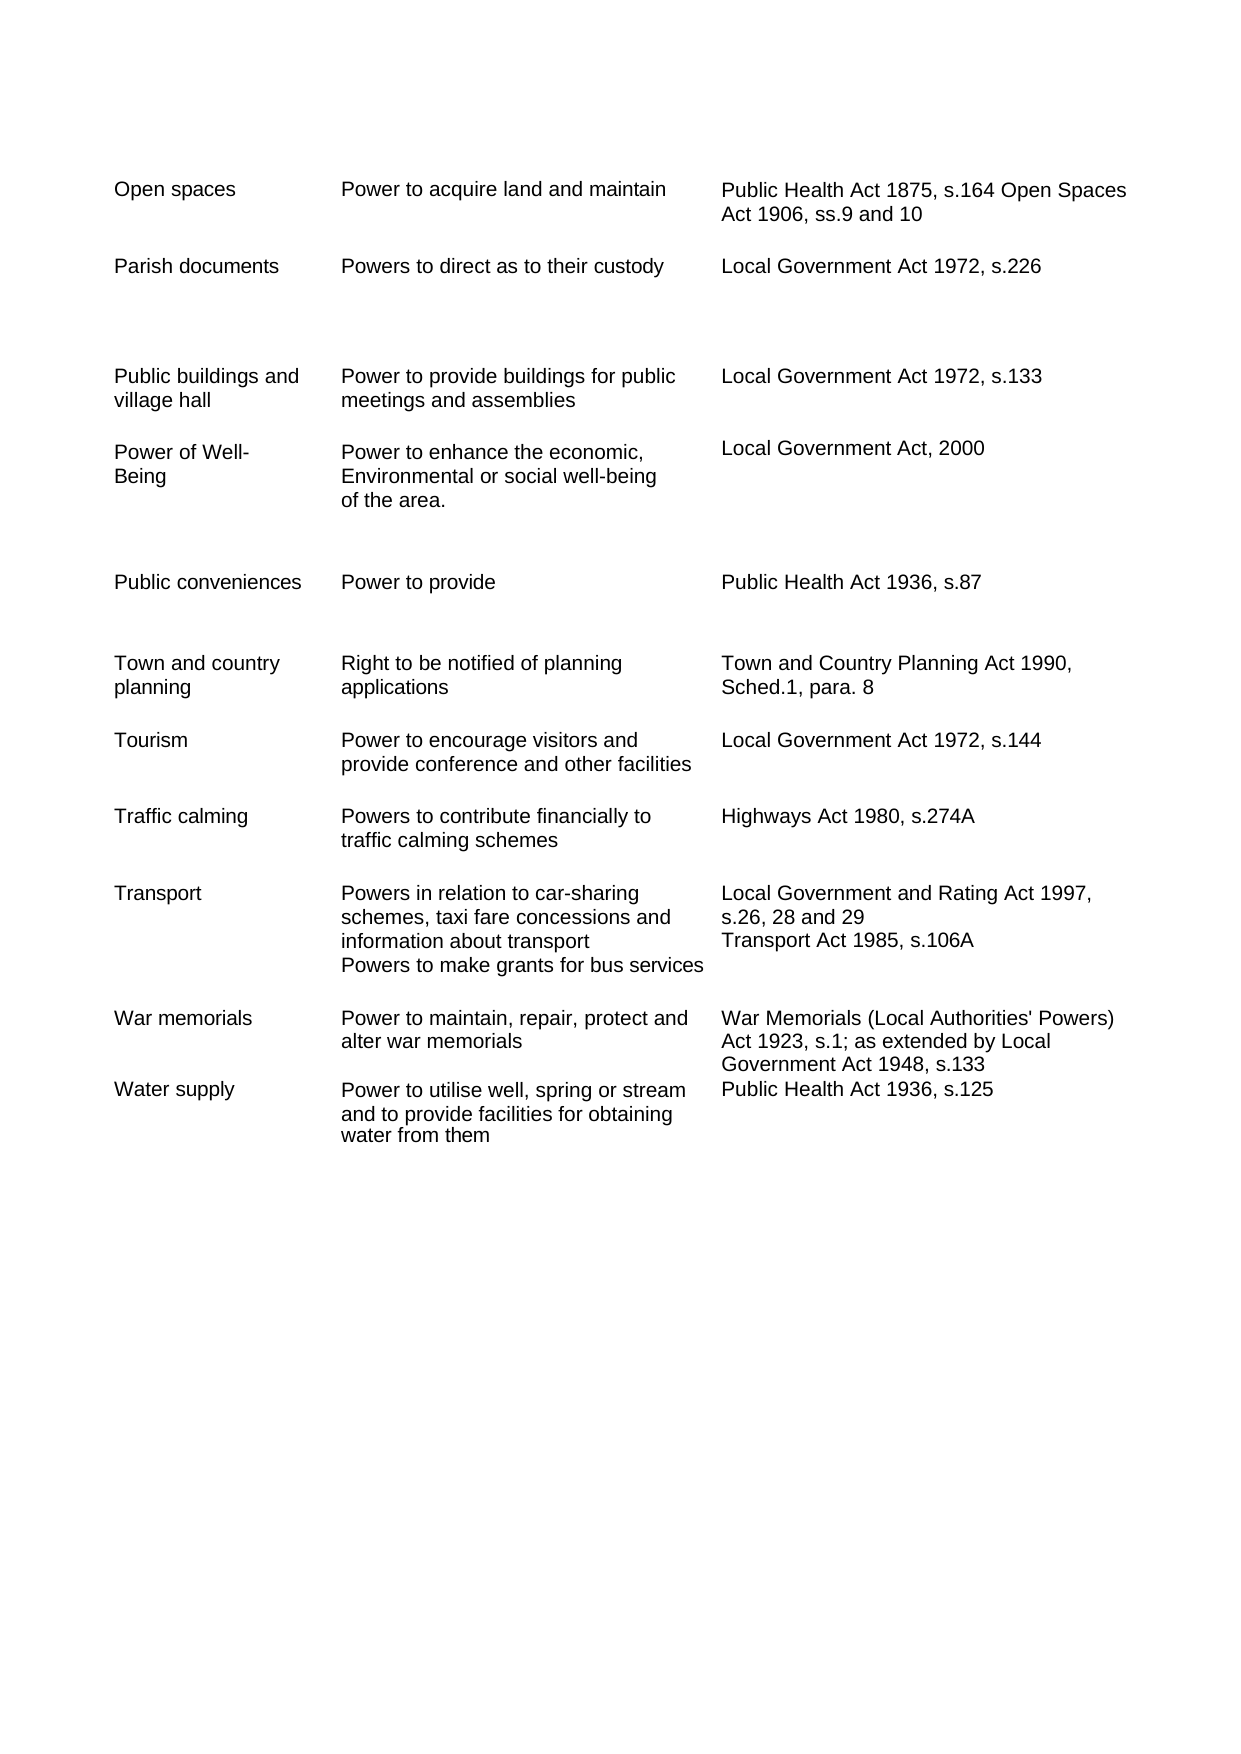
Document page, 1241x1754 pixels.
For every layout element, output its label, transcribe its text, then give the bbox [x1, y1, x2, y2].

table_cell Town and Country Planning Act 1990, Sched.1, para. 8 [714, 623, 1132, 713]
table_cell Traffic calming [109, 790, 322, 867]
table_header Public Health Act 1875, s.164 Open Spaces Act 1906, ss.9 and 10 [714, 178, 1132, 239]
table_cell Power to encourage visitors and provide conference and other facilities [323, 714, 713, 790]
table_header Power to acquire land and maintain [323, 178, 713, 239]
table_cell Highways Act 1980, s.274A [714, 790, 1132, 867]
table_cell War Memorials (Local Authorities' Powers) Act 1923, s.1; as extended by Local Government Act 1948, s.133 [714, 991, 1132, 1077]
table_cell Local Government Act 1972, s.133 Local Government Act, 2000 [714, 321, 1132, 541]
table_cell Local Government and Rating Act 1997, s.26, 28 and 29 Transport Act 1985, s.106A [714, 867, 1132, 991]
table_cell Parish documents [109, 239, 322, 321]
table_cell Power to utilise well, spring or stream and to provide facilities for obtaining water from them [323, 1078, 713, 1149]
table_cell Powers to contribute financially to traffic calming schemes [323, 790, 713, 867]
table_cell Powers to direct as to their custody [323, 239, 713, 321]
table_cell Public conveniences [109, 541, 322, 622]
table_cell Right to be notified of planning applications [323, 623, 713, 713]
table_cell Transport [109, 867, 322, 991]
table_cell Public Health Act 1936, s.125 [714, 1078, 1132, 1149]
table_cell Power to provide [323, 541, 713, 622]
table_cell Power to maintain, repair, protect and alter war memorials [323, 991, 713, 1077]
table_header Open spaces [109, 178, 322, 239]
table_cell Town and country planning [109, 623, 322, 713]
table_cell Local Government Act 1972, s.144 [714, 714, 1132, 790]
table_cell Local Government Act 1972, s.226 [714, 239, 1132, 321]
table_cell Power to provide buildings for public meetings and assemblies Power to enhance the economic, Environmental or social well-being of the area. [323, 321, 713, 541]
table_cell War memorials [109, 991, 322, 1077]
table_cell Public Health Act 1936, s.87 [714, 541, 1132, 622]
table_cell Public buildings and village hall Power of Well- Being [109, 321, 322, 541]
table_cell Powers in relation to car-sharing schemes, taxi fare concessions and information about transport Powers to make grants for bus services [323, 867, 713, 991]
table_cell Tourism [109, 714, 322, 790]
table_cell Water supply [109, 1078, 322, 1149]
